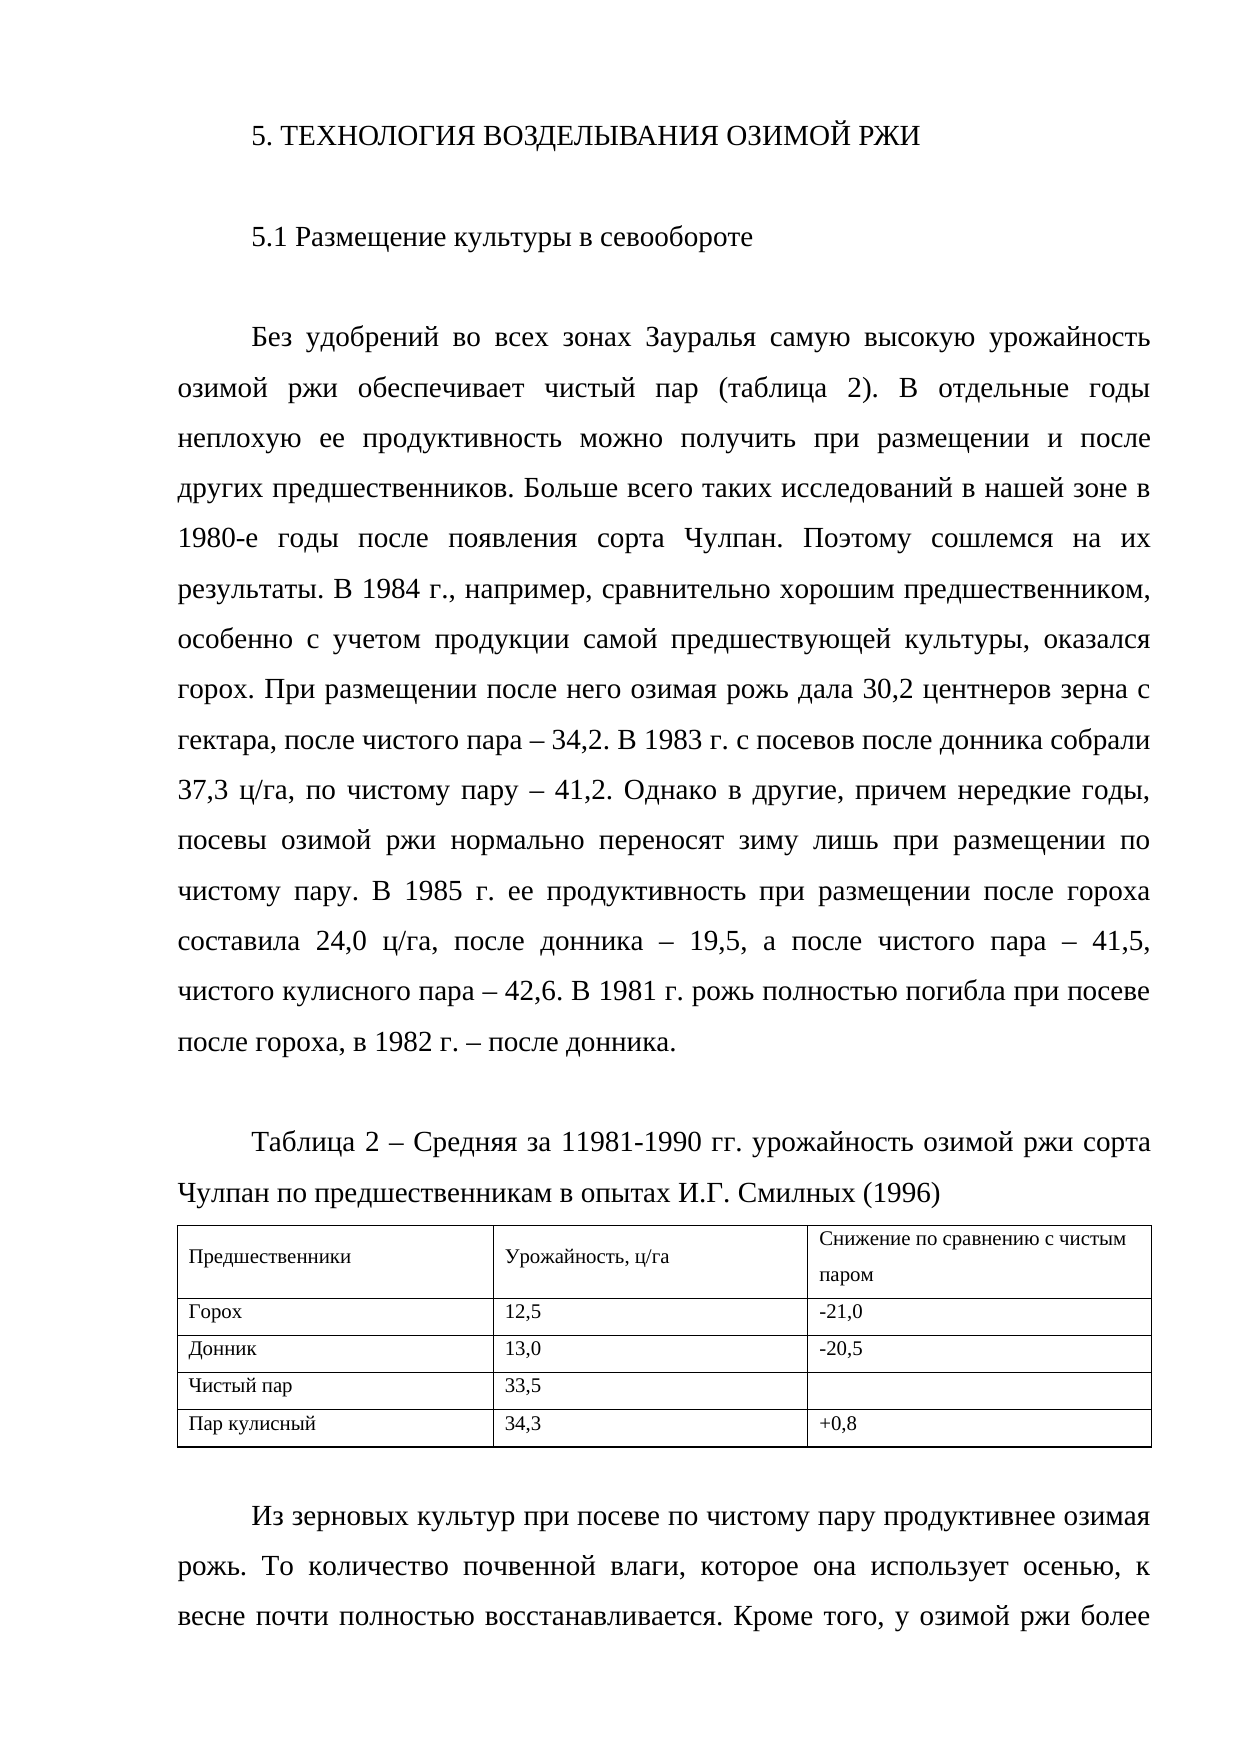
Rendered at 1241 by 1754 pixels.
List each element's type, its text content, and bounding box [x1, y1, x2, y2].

text Таблица 2 – Средняя за 11981-1990 гг. урожайность озимой ржи сорта Чулпан по предшественникам в опытах И.Г. Смилных (1996) [177, 1124, 1152, 1208]
table_cell Пар кулисный [178, 1410, 493, 1446]
table_cell Донник [178, 1336, 493, 1372]
table_header Предшественники [178, 1226, 493, 1298]
subtitle 5. Технология возделывания озимой ржи [177, 118, 1152, 152]
table_cell 33,5 [494, 1373, 807, 1409]
table_cell -20,5 [808, 1336, 1151, 1372]
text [177, 1498, 1152, 1632]
table_cell +0,8 [808, 1410, 1151, 1446]
table_header Снижение по сравнению с чистым паром [808, 1226, 1151, 1298]
table_cell 12,5 [494, 1299, 807, 1335]
table_cell [808, 1373, 1151, 1409]
table_header Урожайность, ц/га [494, 1226, 807, 1298]
subtitle 5.1 Размещение культуры в севообороте [177, 219, 1152, 252]
table_cell 13,0 [494, 1336, 807, 1372]
table_cell Горох [178, 1299, 493, 1335]
table_cell -21,0 [808, 1299, 1151, 1335]
table_cell Чистый пар [178, 1373, 493, 1409]
text Без удобрений во всех зонах Зауралья самую высокую урожайность озимой ржи обеспечивает чистый пар (таблица 2). В отдельные годы неплохую ее продуктивность можно получить при размещении и после других предшественников. Больше всего таких исследований в нашей зоне в 1980-е годы после появления сорта Чулпан. Поэтому сошлемся на их результаты. В ., например, сравнительно хорошим предшественником, особенно с учетом продукции самой предшествующей культуры, оказался горох. При размещении после него озимая рожь дала 30,2 центнеров зерна с гектара, после чистого пара – 34,2. В . с посевов после донника собрали 37,3 ц/га, по чистому пару – 41,2. Однако в другие, причем нередкие годы, посевы озимой ржи нормально переносят зиму лишь при размещении по чистому пару. В . ее продуктивность при размещении после гороха составила 24,0 ц/га, после донника – 19,5, а после чистого пара – 41,5, чистого кулисного пара – 42,6. В . рожь полностью погибла при посеве после гороха, в . – после донника. [177, 319, 1152, 1057]
table_cell 34,3 [494, 1410, 807, 1446]
